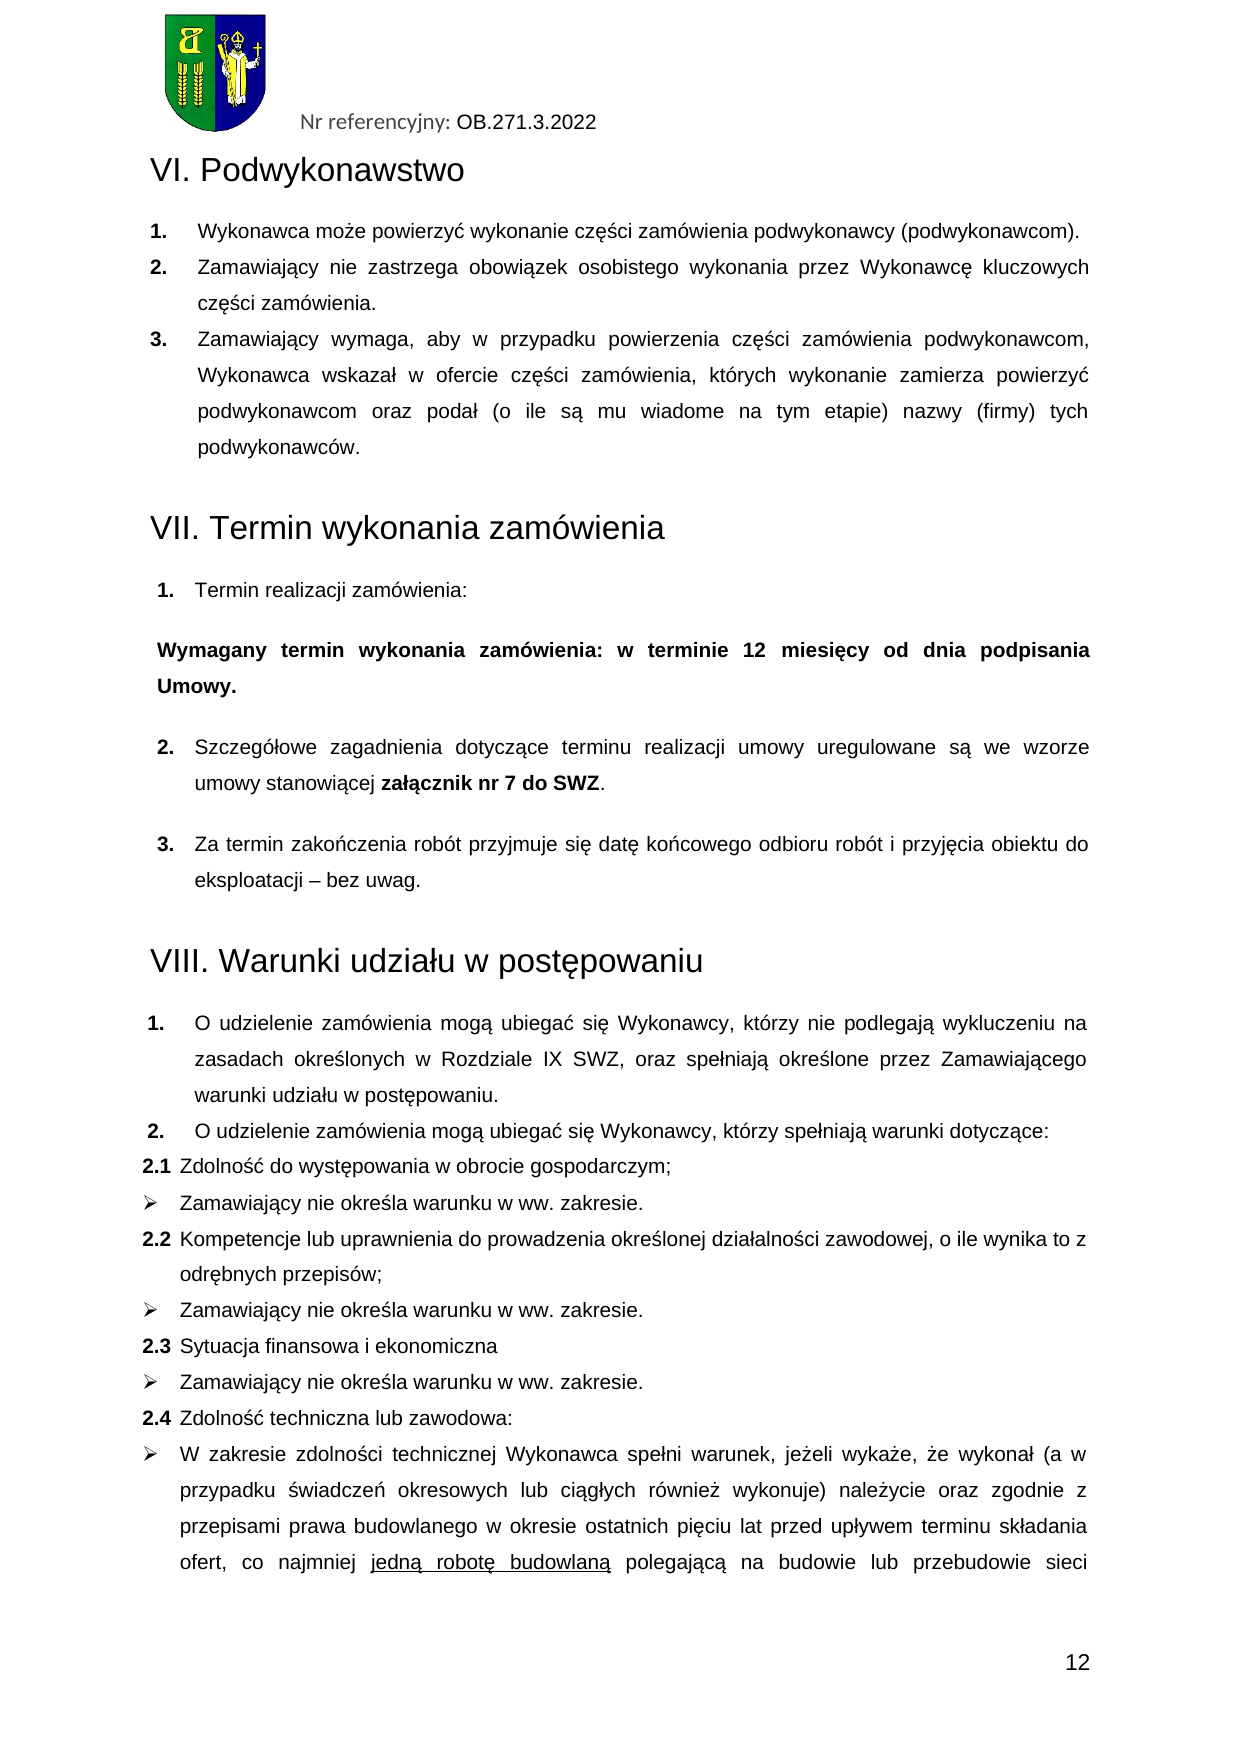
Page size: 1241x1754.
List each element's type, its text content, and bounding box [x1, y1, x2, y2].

list Zamawiający wymaga, aby w przypadku powierzenia części zamówienia podwykonawcom, Wykonawca wskazał w ofercie części zamówienia, których wykonanie zamierza powierzyć podwykonawcom oraz podał (o ile są mu wiadome na tym etapie) nazwy (firmy) tych podwykonawców. [150, 327, 1090, 459]
list Zdolność techniczna lub zawodowa: [142, 1406, 1088, 1430]
list O udzielenie zamówienia mogą ubiegać się Wykonawcy, którzy nie podlegają wykluczeniu na zasadach określonych w Rozdziale IX SWZ, oraz spełniają określone przez Zamawiającego warunki udziału w postępowaniu. [147, 1011, 1088, 1106]
list Szczegółowe zagadnienia dotyczące terminu realizacji umowy uregulowane są we wzorze umowy stanowiącej załącznik nr 7 do SWZ. [157, 735, 1090, 795]
list Zamawiający nie określa warunku w ww. zakresie. [142, 1370, 1090, 1394]
text Wymagany termin wykonania zamówienia: w terminie 12 miesięcy od dnia podpisania Umowy. [157, 638, 1090, 698]
list Za termin zakończenia robót przyjmuje się datę końcowego odbioru robót i przyjęcia obiektu do eksploatacji – bez uwag. [157, 832, 1090, 892]
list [142, 1442, 1088, 1574]
list Zamawiający nie określa warunku w ww. zakresie. [142, 1190, 1088, 1214]
list Zdolność do występowania w obrocie gospodarczym; [142, 1154, 1088, 1178]
subtitle VIII. Warunki udziału w postępowaniu [150, 941, 1090, 980]
list Kompetencje lub uprawnienia do prowadzenia określonej działalności zawodowej, o ile wynika to z odrębnych przepisów; [142, 1226, 1088, 1286]
list Zamawiający nie zastrzega obowiązek osobistego wykonania przez Wykonawcę kluczowych części zamówienia. [150, 255, 1090, 315]
subtitle VI. Podwykonawstwo [150, 150, 1090, 188]
picture [162, 11, 269, 134]
list Zamawiający nie określa warunku w ww. zakresie. [142, 1298, 1088, 1322]
list O udzielenie zamówienia mogą ubiegać się Wykonawcy, którzy spełniają warunki dotyczące: [147, 1118, 1088, 1142]
list Wykonawca może powierzyć wykonanie części zamówienia podwykonawcy (podwykonawcom). [150, 219, 1090, 243]
list Termin realizacji zamówienia: [157, 577, 1090, 601]
list Sytuacja finansowa i ekonomiczna [142, 1334, 1088, 1358]
subtitle VII. Termin wykonania zamówienia [150, 508, 1090, 547]
